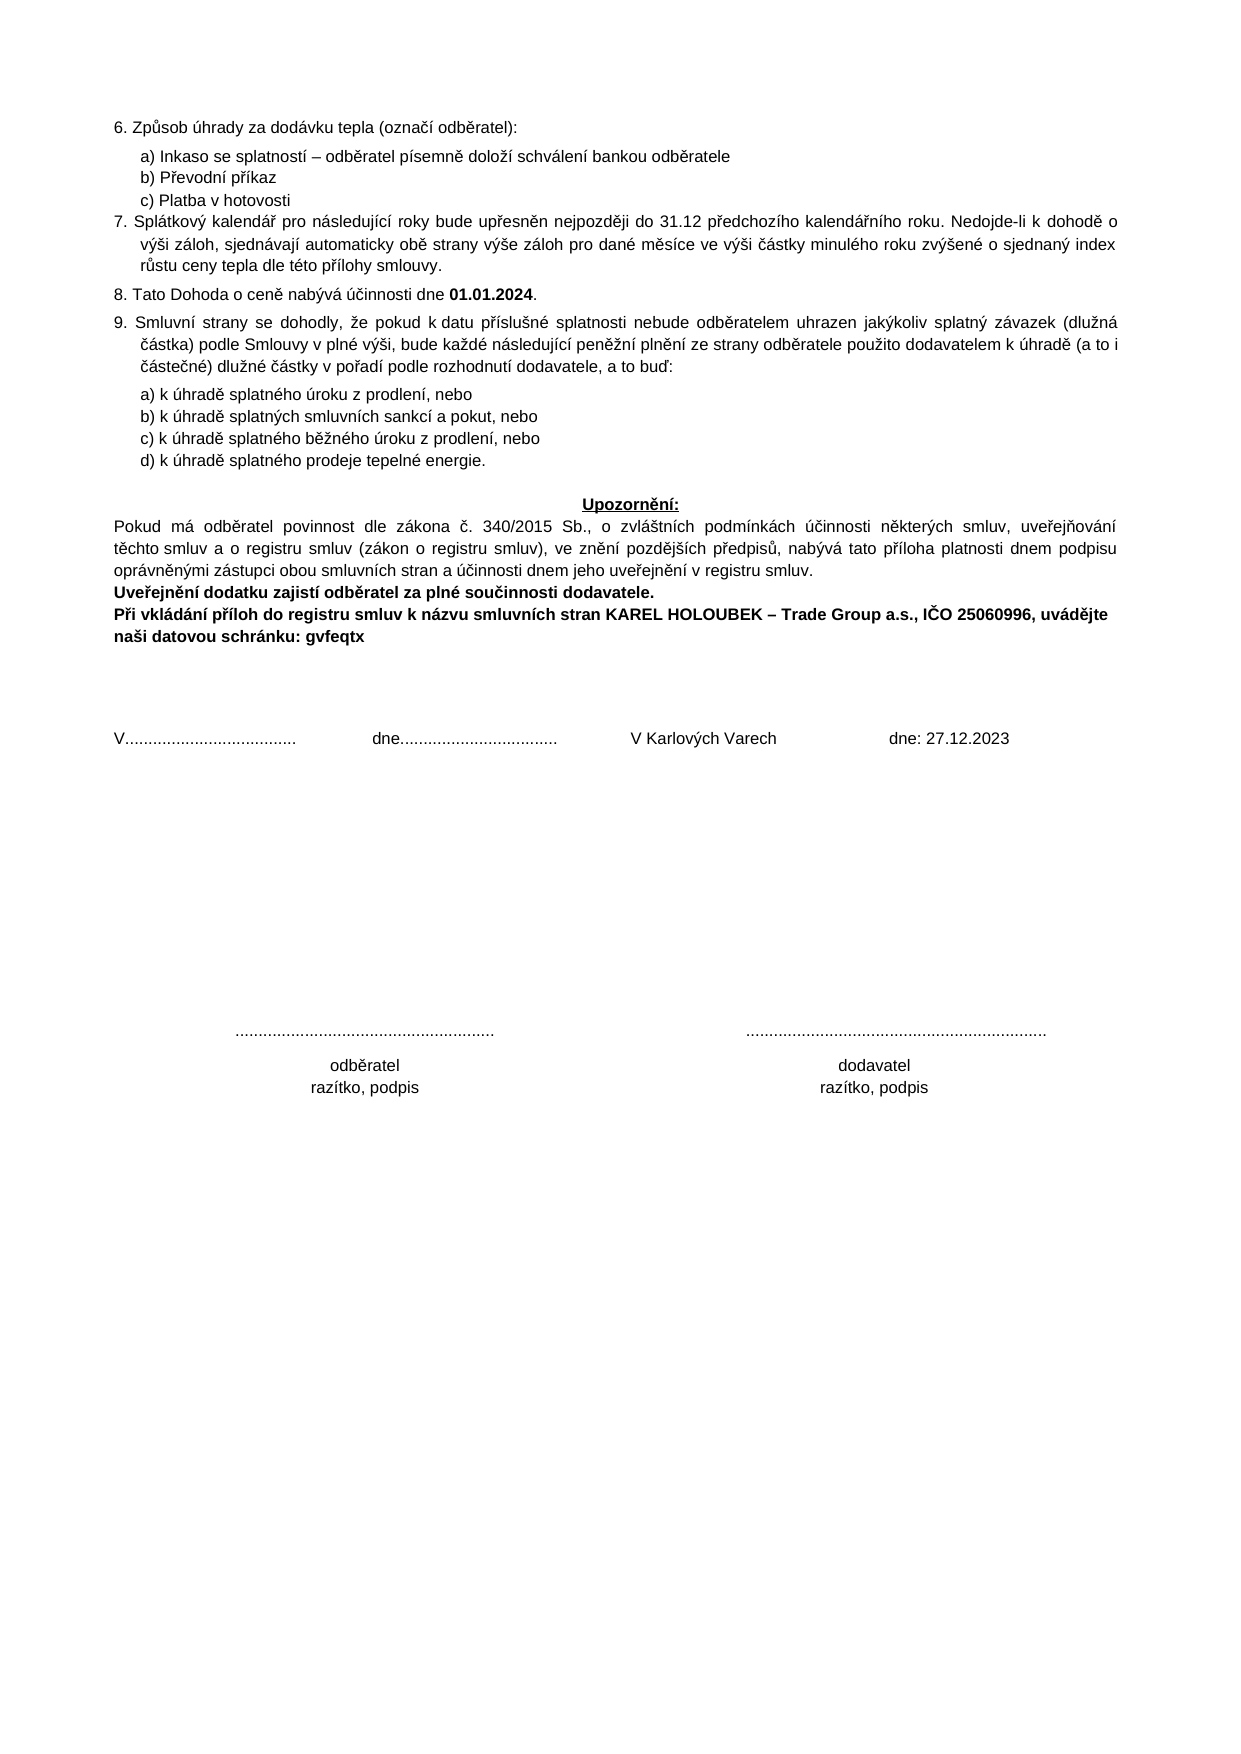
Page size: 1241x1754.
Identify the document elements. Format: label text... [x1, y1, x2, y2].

table_cell V Karlových Varech [623, 716, 882, 764]
table_cell dne.................................. [365, 716, 623, 764]
table_cell ................................................................. [623, 764, 1125, 1043]
table_cell V..................................... [106, 716, 365, 764]
table_cell odběratel razítko, podpis [106, 1044, 623, 1101]
table_cell dodavatel razítko, podpis [623, 1044, 1125, 1101]
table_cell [106, 118, 1125, 716]
table_cell ........................................................ [106, 764, 623, 1043]
table_cell dne: 27.12.2023 [882, 716, 1125, 764]
